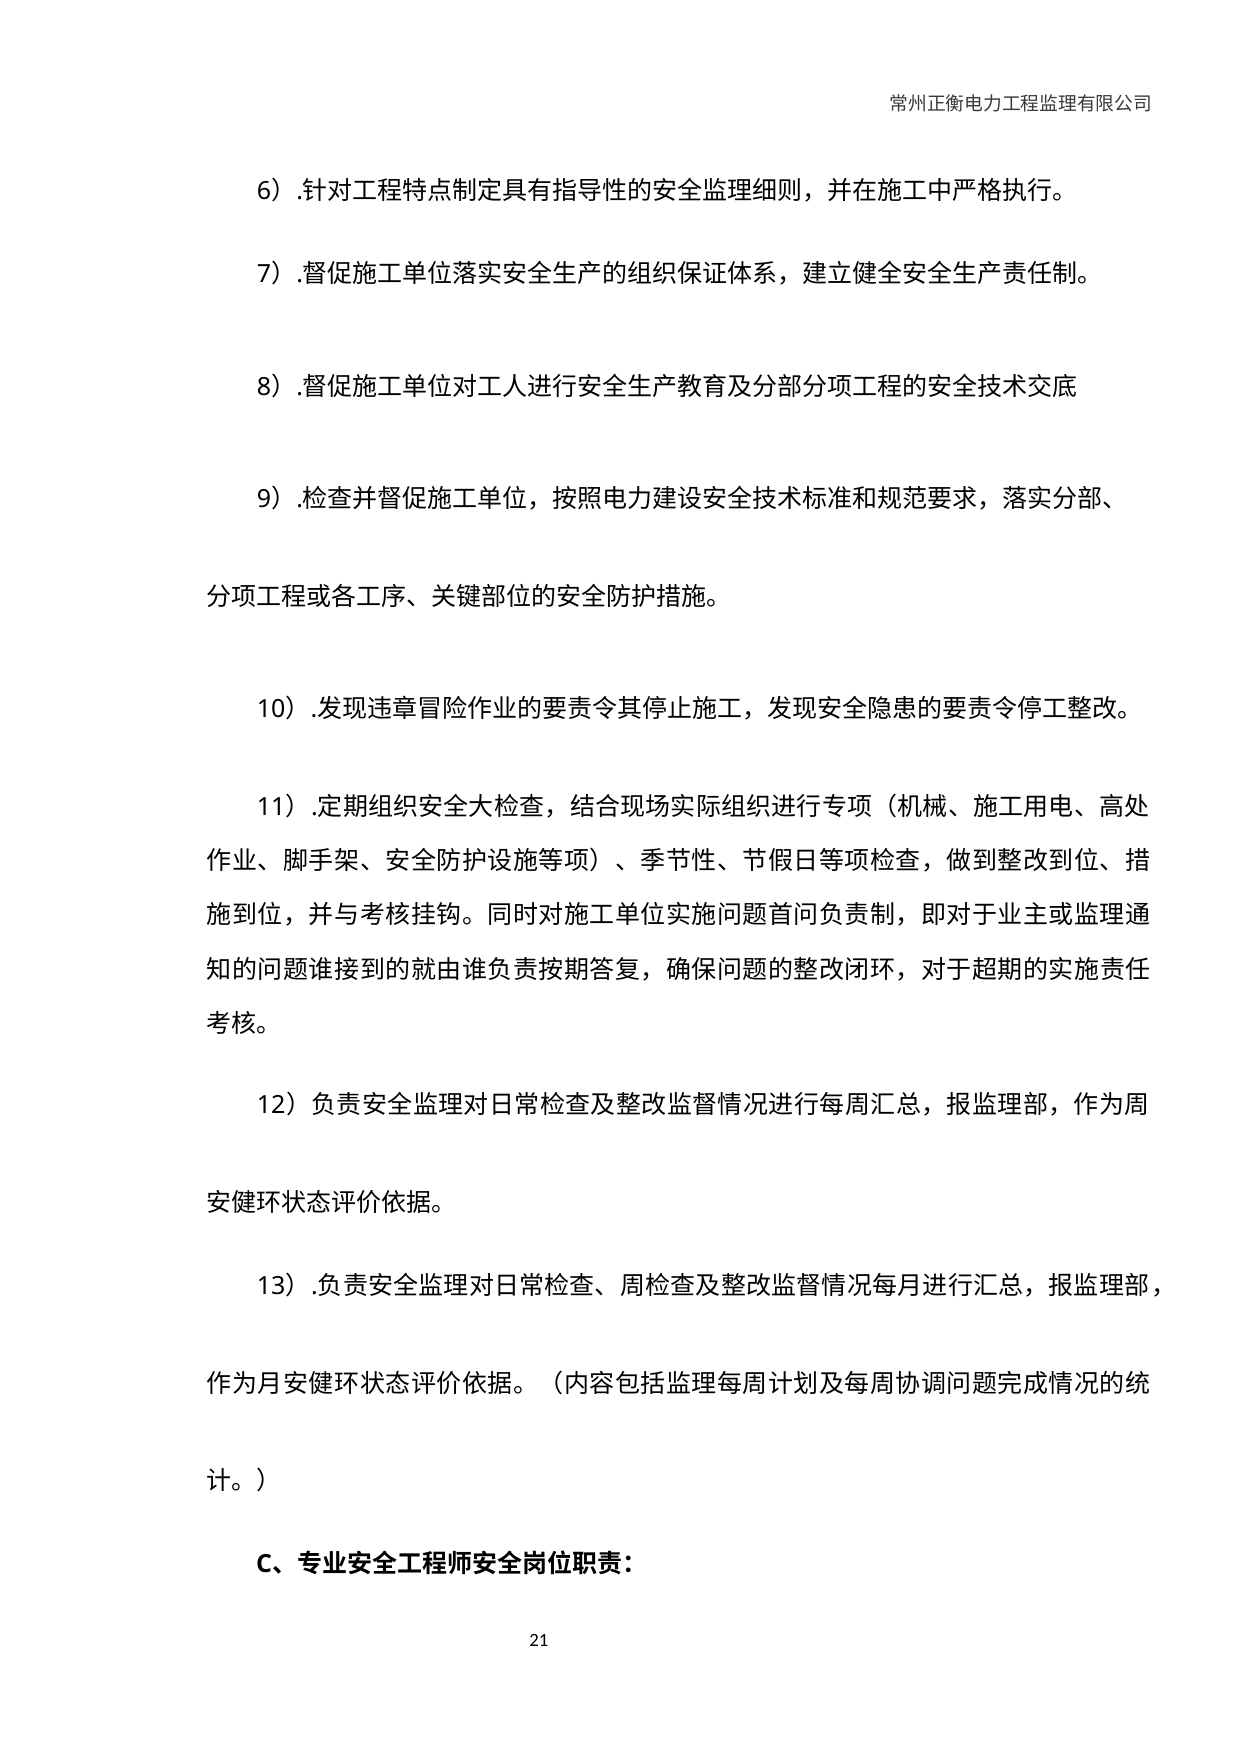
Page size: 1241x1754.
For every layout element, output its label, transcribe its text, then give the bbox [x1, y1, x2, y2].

text 12）负责安全监理对日常检查及整改监督情况进行每周汇总，报监理部，作为周安健环状态评价依据。 [207, 1071, 1152, 1233]
text 7）.督促施工单位落实安全生产的组织保证体系，建立健全安全生产责任制。 [207, 239, 1152, 304]
text 11）.定期组织安全大检查，结合现场实际组织进行专项（机械、施工用电、高处作业、脚手架、安全防护设施等项）、季节性、节假日等项检查，做到整改到位、措施到位，并与考核挂钩。同时对施工单位实施问题首问负责制，即对于业主或监理通知的问题谁接到的就由谁负责按期答复，确保问题的整改闭环，对于超期的实施责任考核。 [207, 786, 1152, 1040]
text 6）.针对工程特点制定具有指导性的安全监理细则，并在施工中严格执行。 [207, 156, 1152, 221]
text 8）.督促施工单位对工人进行安全生产教育及分部分项工程的安全技术交底 [207, 352, 1152, 417]
text 13）.负责安全监理对日常检查、周检查及整改监督情况每月进行汇总，报监理部，作为月安健环状态评价依据。（内容包括监理每周计划及每周协调问题完成情况的统计。） [207, 1251, 1152, 1511]
text 10）.发现违章冒险作业的要责令其停止施工，发现安全隐患的要责令停工整改。 [207, 674, 1152, 739]
text 9）.检查并督促施工单位，按照电力建设安全技术标准和规范要求，落实分部、分项工程或各工序、关键部位的安全防护措施。 [207, 464, 1152, 627]
text C、专业安全工程师安全岗位职责： [207, 1529, 1152, 1594]
